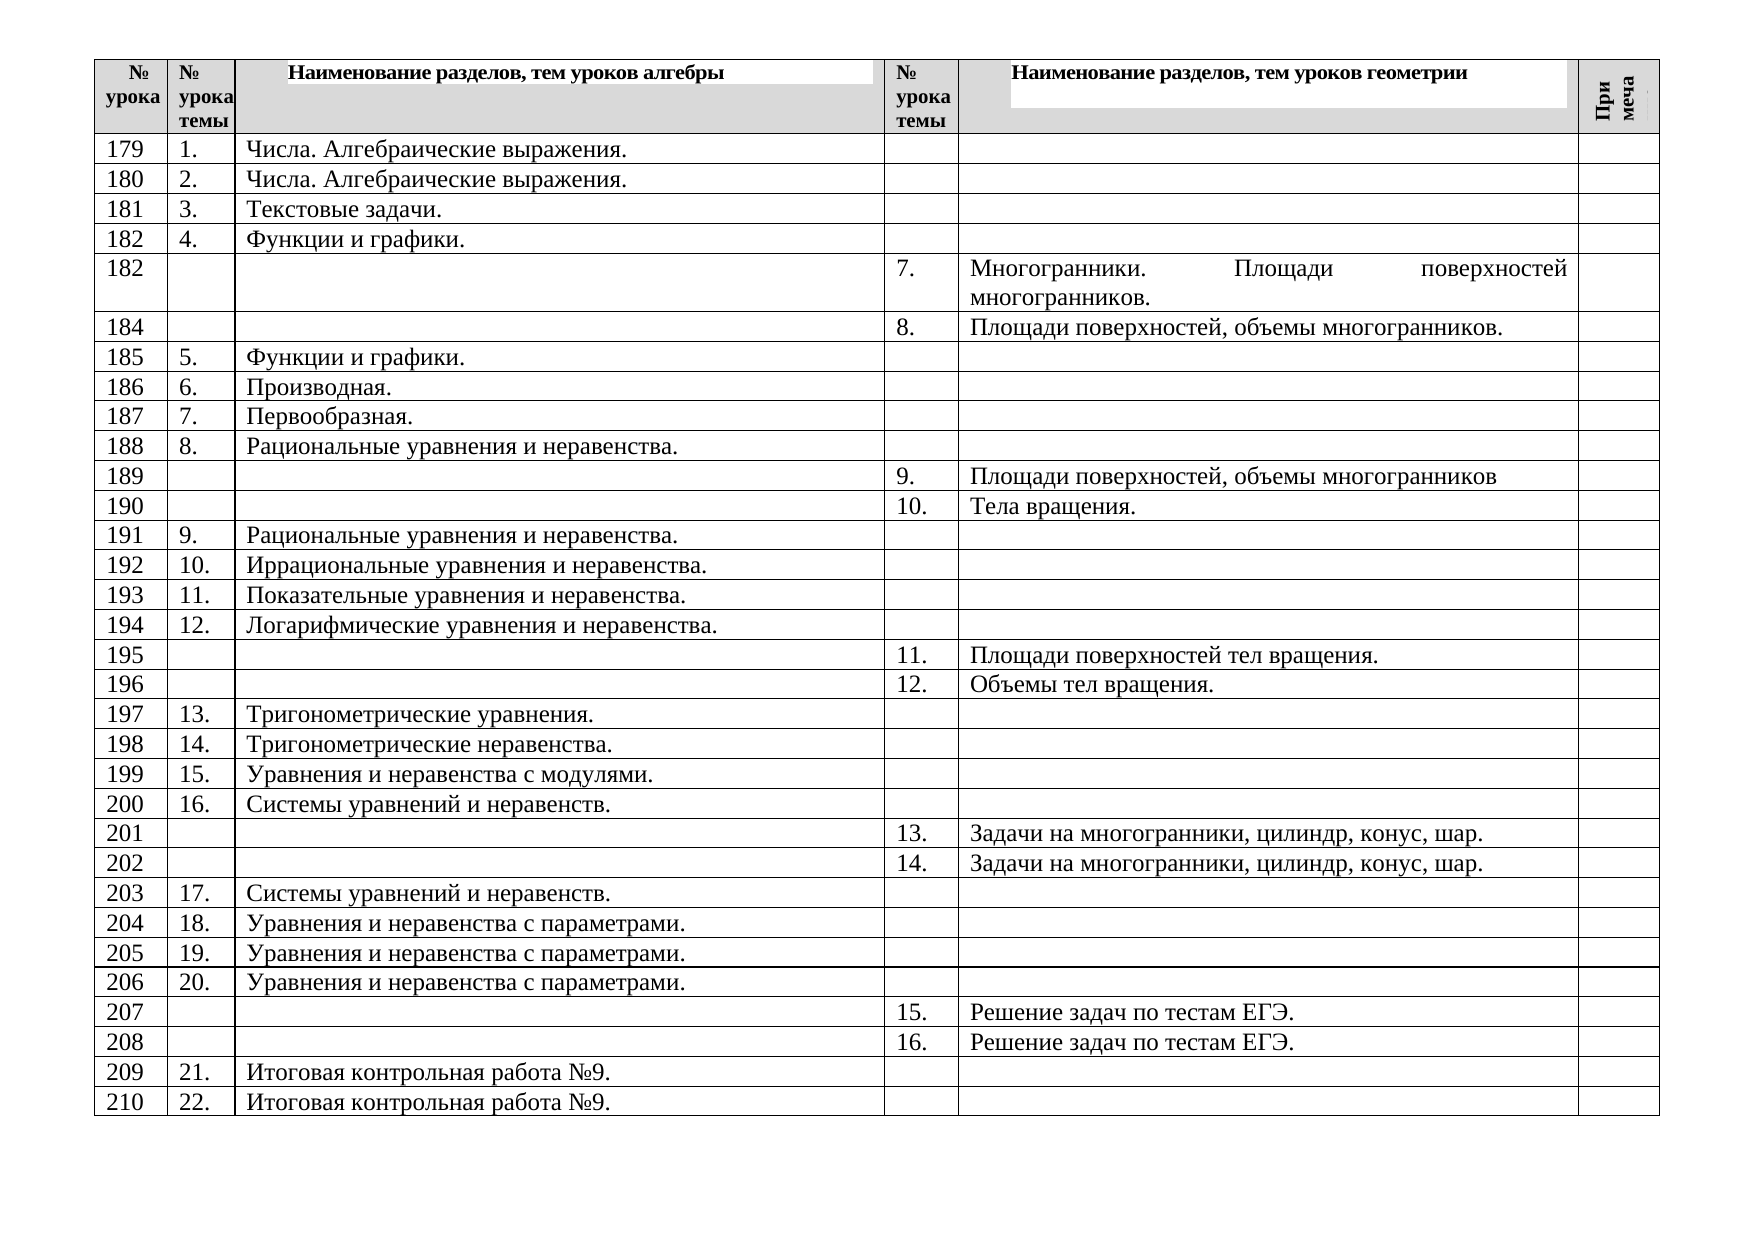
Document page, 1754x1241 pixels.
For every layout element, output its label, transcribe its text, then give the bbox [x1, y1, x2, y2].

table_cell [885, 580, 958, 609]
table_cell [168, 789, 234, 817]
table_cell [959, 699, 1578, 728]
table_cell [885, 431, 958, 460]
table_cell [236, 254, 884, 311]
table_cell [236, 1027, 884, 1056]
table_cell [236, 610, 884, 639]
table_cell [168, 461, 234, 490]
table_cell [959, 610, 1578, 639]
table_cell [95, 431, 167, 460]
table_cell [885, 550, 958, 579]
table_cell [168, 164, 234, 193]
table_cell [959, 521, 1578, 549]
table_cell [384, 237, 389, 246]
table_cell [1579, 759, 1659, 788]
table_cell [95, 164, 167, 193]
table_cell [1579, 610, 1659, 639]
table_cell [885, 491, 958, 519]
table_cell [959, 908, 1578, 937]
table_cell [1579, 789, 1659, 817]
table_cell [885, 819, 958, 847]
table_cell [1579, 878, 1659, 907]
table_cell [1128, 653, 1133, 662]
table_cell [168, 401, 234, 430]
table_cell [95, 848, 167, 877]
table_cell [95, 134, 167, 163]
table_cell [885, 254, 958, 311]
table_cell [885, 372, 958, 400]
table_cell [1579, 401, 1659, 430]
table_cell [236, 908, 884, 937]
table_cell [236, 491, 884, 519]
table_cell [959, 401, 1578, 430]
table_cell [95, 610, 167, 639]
table_header Наименование разделов, тем уроков алгебры [236, 60, 884, 133]
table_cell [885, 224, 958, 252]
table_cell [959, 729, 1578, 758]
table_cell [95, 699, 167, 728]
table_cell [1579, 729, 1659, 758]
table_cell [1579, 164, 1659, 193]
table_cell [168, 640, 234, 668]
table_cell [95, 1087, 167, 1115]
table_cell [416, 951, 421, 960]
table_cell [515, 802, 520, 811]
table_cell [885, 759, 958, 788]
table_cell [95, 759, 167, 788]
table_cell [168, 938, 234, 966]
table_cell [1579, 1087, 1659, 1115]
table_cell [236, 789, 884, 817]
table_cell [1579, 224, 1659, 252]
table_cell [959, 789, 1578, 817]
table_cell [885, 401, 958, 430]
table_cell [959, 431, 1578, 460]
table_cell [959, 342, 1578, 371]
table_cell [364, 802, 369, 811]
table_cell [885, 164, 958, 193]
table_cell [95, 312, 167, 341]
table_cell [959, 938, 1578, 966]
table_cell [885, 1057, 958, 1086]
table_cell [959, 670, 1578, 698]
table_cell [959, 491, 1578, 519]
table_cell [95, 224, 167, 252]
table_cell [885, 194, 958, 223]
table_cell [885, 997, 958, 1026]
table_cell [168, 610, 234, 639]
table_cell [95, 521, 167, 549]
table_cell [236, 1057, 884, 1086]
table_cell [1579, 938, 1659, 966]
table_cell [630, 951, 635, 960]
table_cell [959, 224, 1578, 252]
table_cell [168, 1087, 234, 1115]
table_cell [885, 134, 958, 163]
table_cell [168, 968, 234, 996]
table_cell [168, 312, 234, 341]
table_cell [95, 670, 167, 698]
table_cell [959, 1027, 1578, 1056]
table_header Примечание [1579, 60, 1659, 133]
table_header № урока темы [885, 60, 958, 133]
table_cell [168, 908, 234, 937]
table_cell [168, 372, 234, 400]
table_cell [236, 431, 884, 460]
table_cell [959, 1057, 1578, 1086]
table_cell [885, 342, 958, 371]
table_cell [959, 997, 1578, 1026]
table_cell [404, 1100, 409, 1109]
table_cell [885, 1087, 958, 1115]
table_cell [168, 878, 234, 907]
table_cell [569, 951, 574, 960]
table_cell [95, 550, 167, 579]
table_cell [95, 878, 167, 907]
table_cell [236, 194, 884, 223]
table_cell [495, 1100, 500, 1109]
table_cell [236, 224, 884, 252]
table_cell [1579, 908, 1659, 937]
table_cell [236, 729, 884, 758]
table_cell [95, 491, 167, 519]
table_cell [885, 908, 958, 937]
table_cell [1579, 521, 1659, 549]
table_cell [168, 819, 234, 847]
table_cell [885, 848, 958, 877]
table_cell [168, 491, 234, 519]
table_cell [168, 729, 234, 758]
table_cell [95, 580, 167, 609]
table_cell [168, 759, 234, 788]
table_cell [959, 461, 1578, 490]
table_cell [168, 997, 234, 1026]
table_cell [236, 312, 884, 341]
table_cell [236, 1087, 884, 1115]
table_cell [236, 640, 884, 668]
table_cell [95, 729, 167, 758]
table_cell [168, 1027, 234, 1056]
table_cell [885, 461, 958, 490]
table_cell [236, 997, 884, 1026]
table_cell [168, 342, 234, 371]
table_header № урока [95, 60, 167, 133]
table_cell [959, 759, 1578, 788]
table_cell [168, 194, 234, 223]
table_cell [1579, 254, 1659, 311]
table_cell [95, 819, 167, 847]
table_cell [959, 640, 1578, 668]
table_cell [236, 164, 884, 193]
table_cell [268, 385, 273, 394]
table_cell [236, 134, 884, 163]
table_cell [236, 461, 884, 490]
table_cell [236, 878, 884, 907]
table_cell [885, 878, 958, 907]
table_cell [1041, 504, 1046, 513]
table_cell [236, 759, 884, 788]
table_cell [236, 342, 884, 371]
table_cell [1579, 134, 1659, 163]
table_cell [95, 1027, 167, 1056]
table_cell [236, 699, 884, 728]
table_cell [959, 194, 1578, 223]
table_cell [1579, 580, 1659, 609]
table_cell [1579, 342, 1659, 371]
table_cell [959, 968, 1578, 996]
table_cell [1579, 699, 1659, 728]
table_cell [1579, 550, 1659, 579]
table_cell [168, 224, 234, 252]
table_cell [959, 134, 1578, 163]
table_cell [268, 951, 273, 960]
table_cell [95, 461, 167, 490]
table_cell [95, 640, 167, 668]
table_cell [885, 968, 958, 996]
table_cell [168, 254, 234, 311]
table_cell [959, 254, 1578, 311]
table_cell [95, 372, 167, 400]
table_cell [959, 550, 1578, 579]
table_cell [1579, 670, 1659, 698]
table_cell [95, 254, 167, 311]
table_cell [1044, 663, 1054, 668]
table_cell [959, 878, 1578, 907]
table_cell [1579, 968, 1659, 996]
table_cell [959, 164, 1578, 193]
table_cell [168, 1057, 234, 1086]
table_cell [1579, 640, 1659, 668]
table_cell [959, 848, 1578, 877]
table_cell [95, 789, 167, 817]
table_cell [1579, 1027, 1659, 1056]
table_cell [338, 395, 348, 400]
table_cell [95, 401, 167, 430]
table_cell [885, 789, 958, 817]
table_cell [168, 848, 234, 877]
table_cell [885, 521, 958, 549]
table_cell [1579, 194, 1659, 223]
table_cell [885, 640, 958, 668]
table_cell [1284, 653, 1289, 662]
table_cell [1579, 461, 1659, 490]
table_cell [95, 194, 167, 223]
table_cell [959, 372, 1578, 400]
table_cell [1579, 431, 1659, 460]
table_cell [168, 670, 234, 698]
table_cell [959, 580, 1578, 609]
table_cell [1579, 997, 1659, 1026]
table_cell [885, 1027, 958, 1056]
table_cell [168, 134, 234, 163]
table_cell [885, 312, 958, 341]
table_header Наименование разделов, тем уроков геометрии [959, 60, 1578, 133]
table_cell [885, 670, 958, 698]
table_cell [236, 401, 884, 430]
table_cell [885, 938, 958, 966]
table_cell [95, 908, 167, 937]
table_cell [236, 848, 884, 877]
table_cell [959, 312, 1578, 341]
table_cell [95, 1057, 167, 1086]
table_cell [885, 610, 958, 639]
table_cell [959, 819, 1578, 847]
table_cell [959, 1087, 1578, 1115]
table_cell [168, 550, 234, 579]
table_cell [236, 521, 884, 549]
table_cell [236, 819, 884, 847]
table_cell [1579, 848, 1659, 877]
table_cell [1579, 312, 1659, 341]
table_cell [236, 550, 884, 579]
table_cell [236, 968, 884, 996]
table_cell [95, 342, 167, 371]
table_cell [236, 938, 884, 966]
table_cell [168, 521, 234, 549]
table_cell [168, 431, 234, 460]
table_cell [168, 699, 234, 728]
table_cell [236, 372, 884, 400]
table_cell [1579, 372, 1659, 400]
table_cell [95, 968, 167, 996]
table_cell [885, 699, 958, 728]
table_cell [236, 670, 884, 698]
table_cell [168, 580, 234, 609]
table_header № урока темы [168, 60, 234, 133]
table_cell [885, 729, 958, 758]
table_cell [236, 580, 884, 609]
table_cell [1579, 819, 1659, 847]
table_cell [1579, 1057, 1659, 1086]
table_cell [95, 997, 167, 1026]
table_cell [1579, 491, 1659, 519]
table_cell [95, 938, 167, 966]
